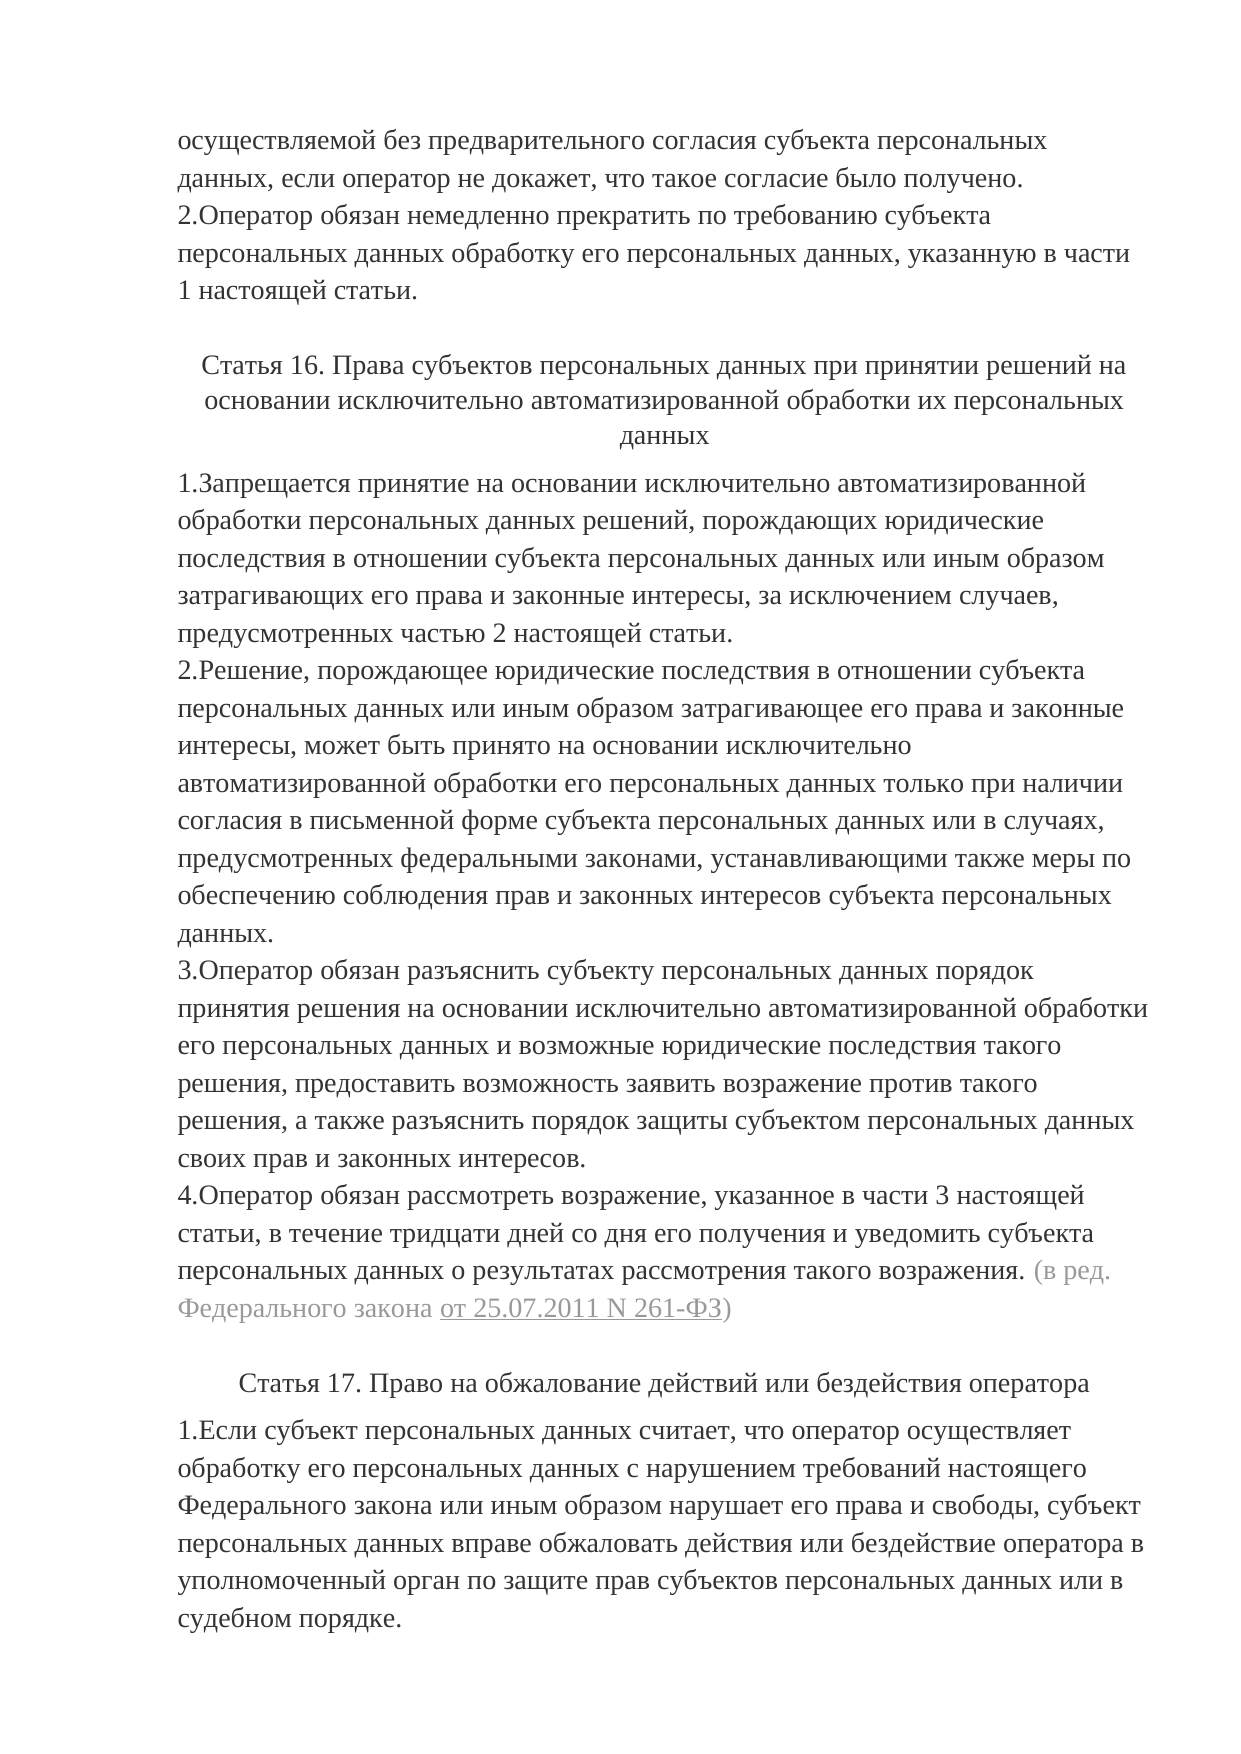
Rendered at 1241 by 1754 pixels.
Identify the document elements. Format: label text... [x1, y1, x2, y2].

text 2.Оператор обязан немедленно прекратить по требованию субъекта персональных данных обработку его персональных данных, указанную в части 1 настоящей статьи. [177, 193, 1152, 306]
text 1.Запрещается принятие на основании исключительно автоматизированной обработки персональных данных решений, порождающих юридические последствия в отношении субъекта персональных данных или иным образом затрагивающих его права и законные интересы, за исключением случаев, предусмотренных частью 2 настоящей статьи. [177, 461, 1152, 648]
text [177, 118, 1152, 193]
text 1.Если субъект персональных данных считает, что оператор осуществляет обработку его персональных данных с нарушением требований настоящего Федерального закона или иным образом нарушает его права и свободы, субъект персональных данных вправе обжаловать действия или бездействие оператора в уполномоченный орган по защите прав субъектов персональных данных или в судебном порядке. [177, 1408, 1152, 1633]
text 3.Оператор обязан разъяснить субъекту персональных данных порядок принятия решения на основании исключительно автоматизированной обработки его персональных данных и возможные юридические последствия такого решения, предоставить возможность заявить возражение против такого решения, а также разъяснить порядок защиты субъектом персональных данных своих прав и законных интересов. [177, 948, 1152, 1173]
text 2.Решение, порождающее юридические последствия в отношении субъекта персональных данных или иным образом затрагивающее его права и законные интересы, может быть принято на основании исключительно автоматизированной обработки его персональных данных только при наличии согласия в письменной форме субъекта персональных данных или в случаях, предусмотренных федеральными законами, устанавливающими также меры по обеспечению соблюдения прав и законных интересов субъекта персональных данных. [177, 648, 1152, 948]
text 4.Оператор обязан рассмотреть возражение, указанное в части 3 настоящей статьи, в течение тридцати дней со дня его получения и уведомить субъекта персональных данных о результатах рассмотрения такого возражения. (в ред. Федерального закона от 25.07.2011 N 261-ФЗ) [177, 1173, 1152, 1323]
text Статья 17. Право на обжалование действий или бездействия оператора [177, 1363, 1152, 1398]
text Статья 16. Права субъектов персональных данных при принятии решений на основании исключительно автоматизированной обработки их персональных данных [177, 346, 1152, 451]
